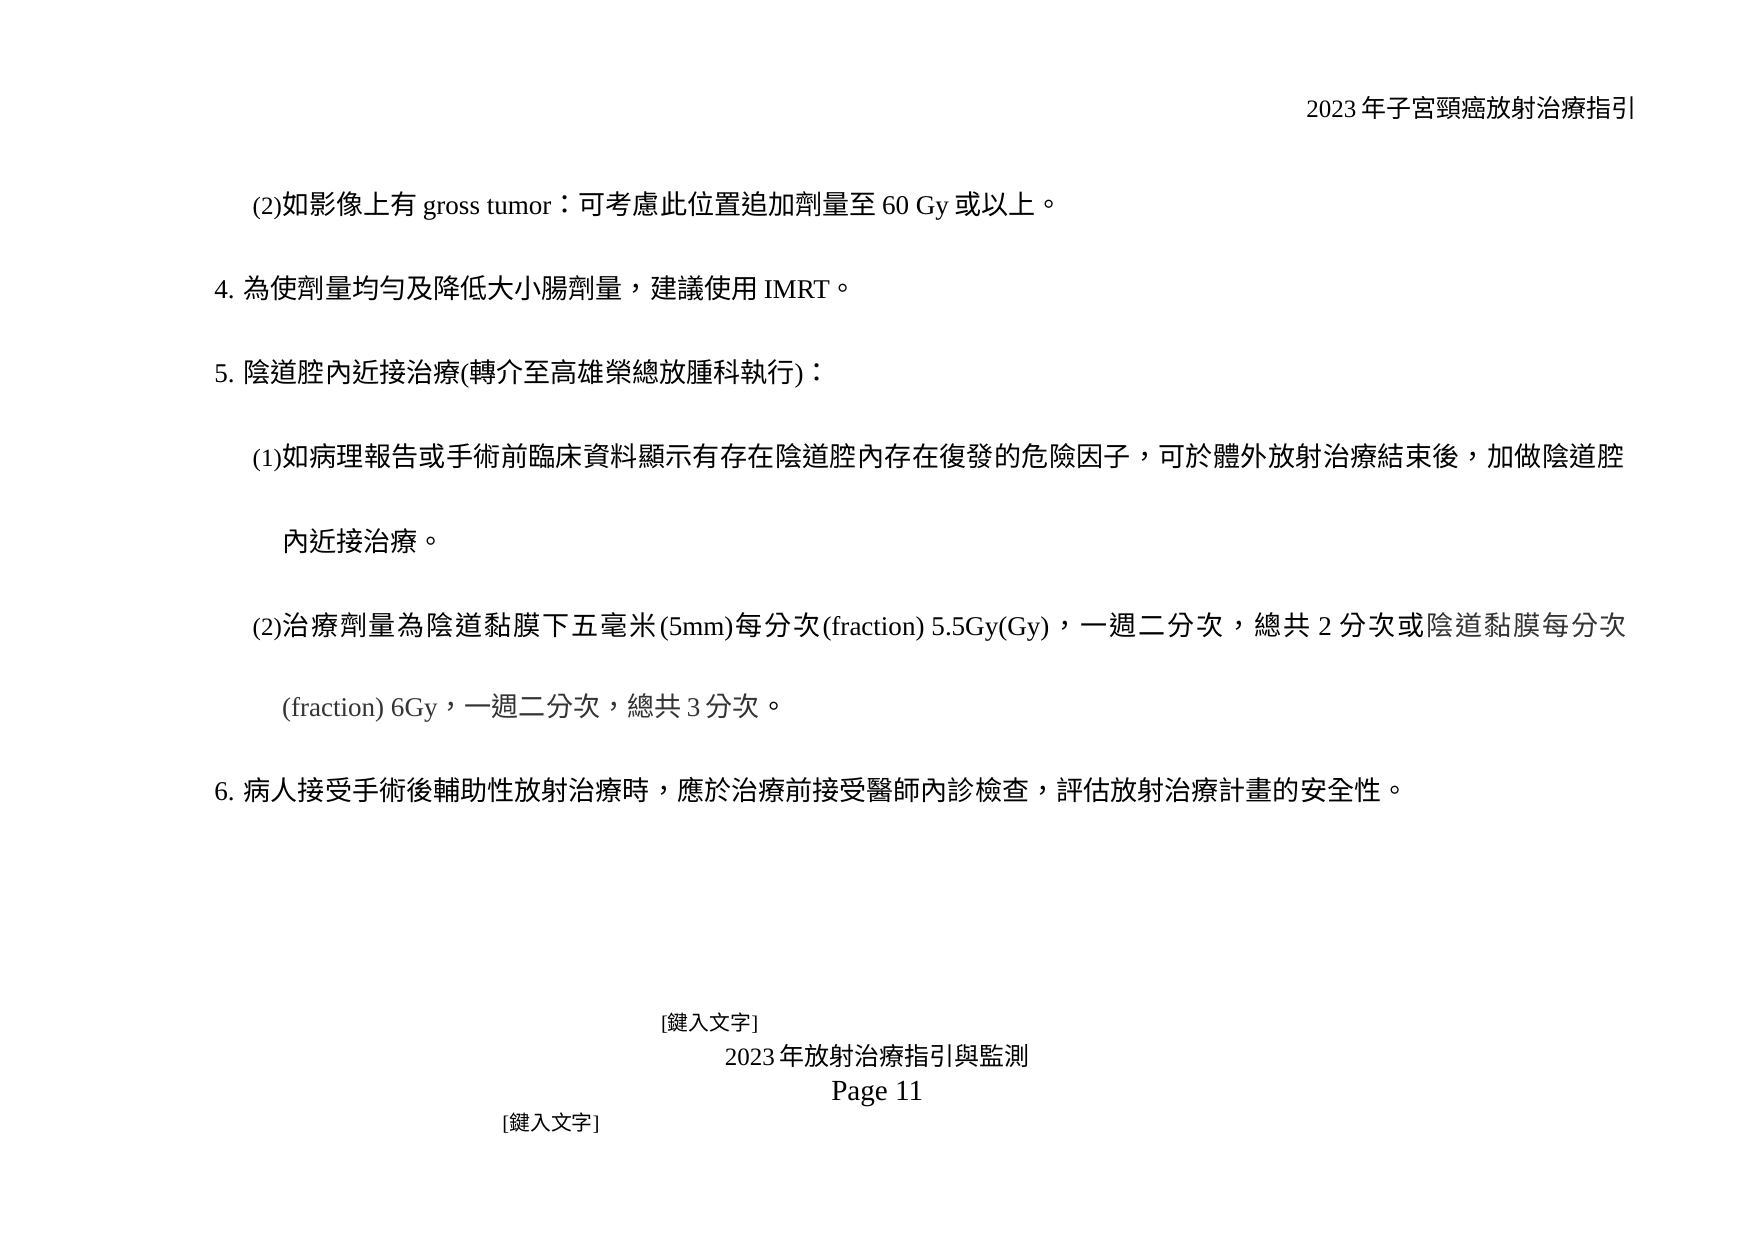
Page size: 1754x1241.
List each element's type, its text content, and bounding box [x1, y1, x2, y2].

list 如影像上有gross tumor：可考慮此位置追加劑量至60 Gy或以上。 [252, 165, 1628, 240]
list 如病理報告或手術前臨床資料顯示有存在陰道腔內存在復發的危險因子，可於體外放射治療結束後，加做陰道腔內近接治療。 [252, 417, 1628, 577]
list 為使劑量均勻及降低大小腸劑量，建議使用IMRT。 [214, 249, 1628, 324]
list 治療劑量為陰道黏膜下五毫米(5mm)每分次(fraction) 5.5Gy(Gy)，一週二分次，總共2分次或陰道黏膜每分次(fraction) 6Gy，一週二分次，總共3分次。 [252, 586, 1628, 742]
list 病人接受手術後輔助性放射治療時，應於治療前接受醫師內診檢查，評估放射治療計畫的安全性。 [214, 751, 1628, 826]
list 陰道腔內近接治療(轉介至高雄榮總放腫科執行)： [214, 333, 1628, 408]
